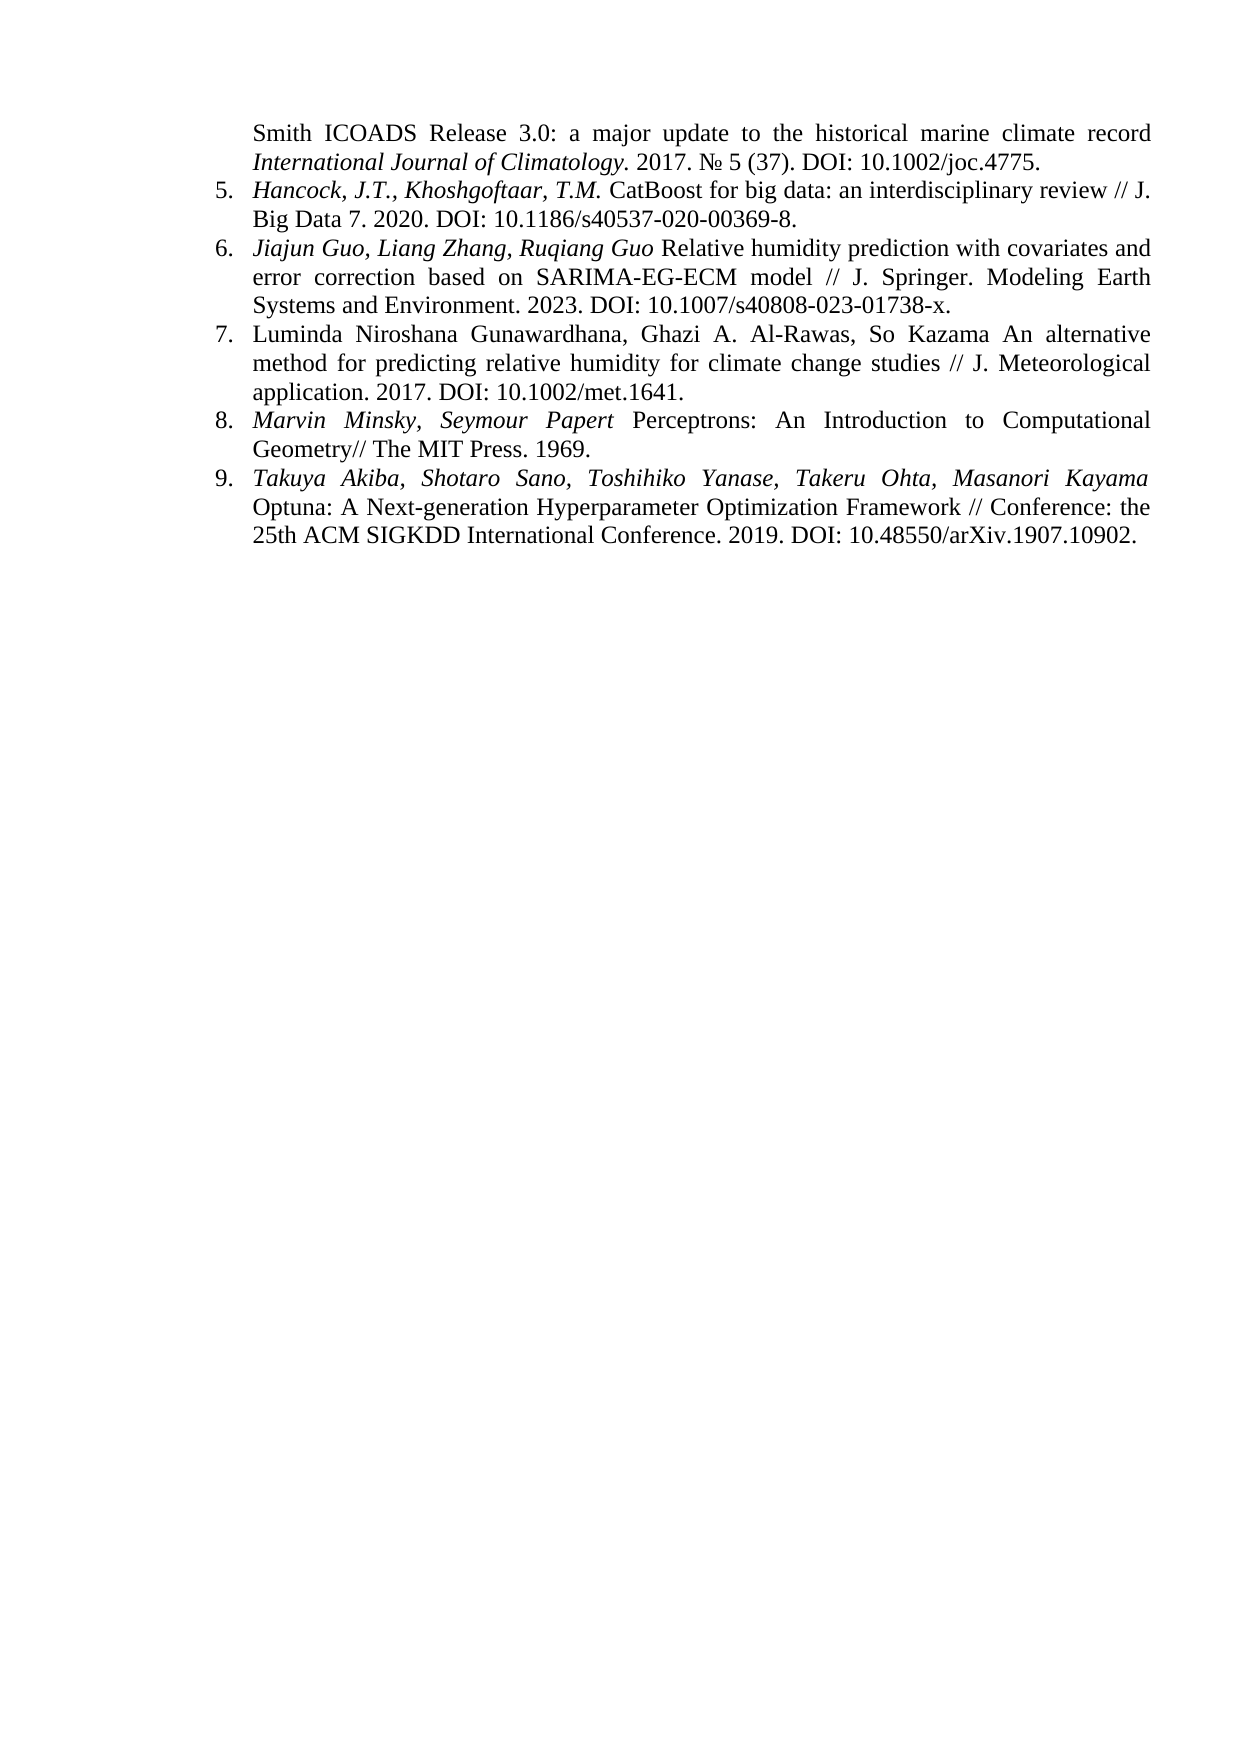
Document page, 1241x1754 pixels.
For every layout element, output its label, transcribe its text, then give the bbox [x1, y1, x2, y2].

list Hancock, J.T., Khoshgoftaar, T.M. CatBoost for big data: an interdisciplinary review // J. Big Data 7. 2020. DOI: 10.1186/s40537-020-00369-8. [215, 176, 1152, 233]
list Takuya Akiba, Shotaro Sano, Toshihiko Yanase, Takeru Ohta, Masanori Kayama Optuna: A Next-generation Hyperparameter Optimization Framework // Conference: the 25th ACM SIGKDD International Conference. 2019. DOI: 10.48550/arXiv.1907.10902. [215, 463, 1152, 549]
list Marvin Minsky, Seymour Papert Perceptrons: An Introduction to Computational Geometry// The MIT Press. 1969. [215, 406, 1152, 463]
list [215, 118, 1152, 176]
list Luminda Niroshana Gunawardhana, Ghazi A. Al-Rawas, So Kazama An alternative method for predicting relative humidity for climate change studies // J. Meteorological application. 2017. DOI: 10.1002/met.1641. [215, 319, 1152, 406]
list Jiajun Guo, Liang Zhang, Ruqiang Guo Relative humidity prediction with covariates and error correction based on SARIMA-EG-ECM model // J. Springer. Modeling Earth Systems and Environment. 2023. DOI: 10.1007/s40808-023-01738-x. [215, 233, 1152, 319]
